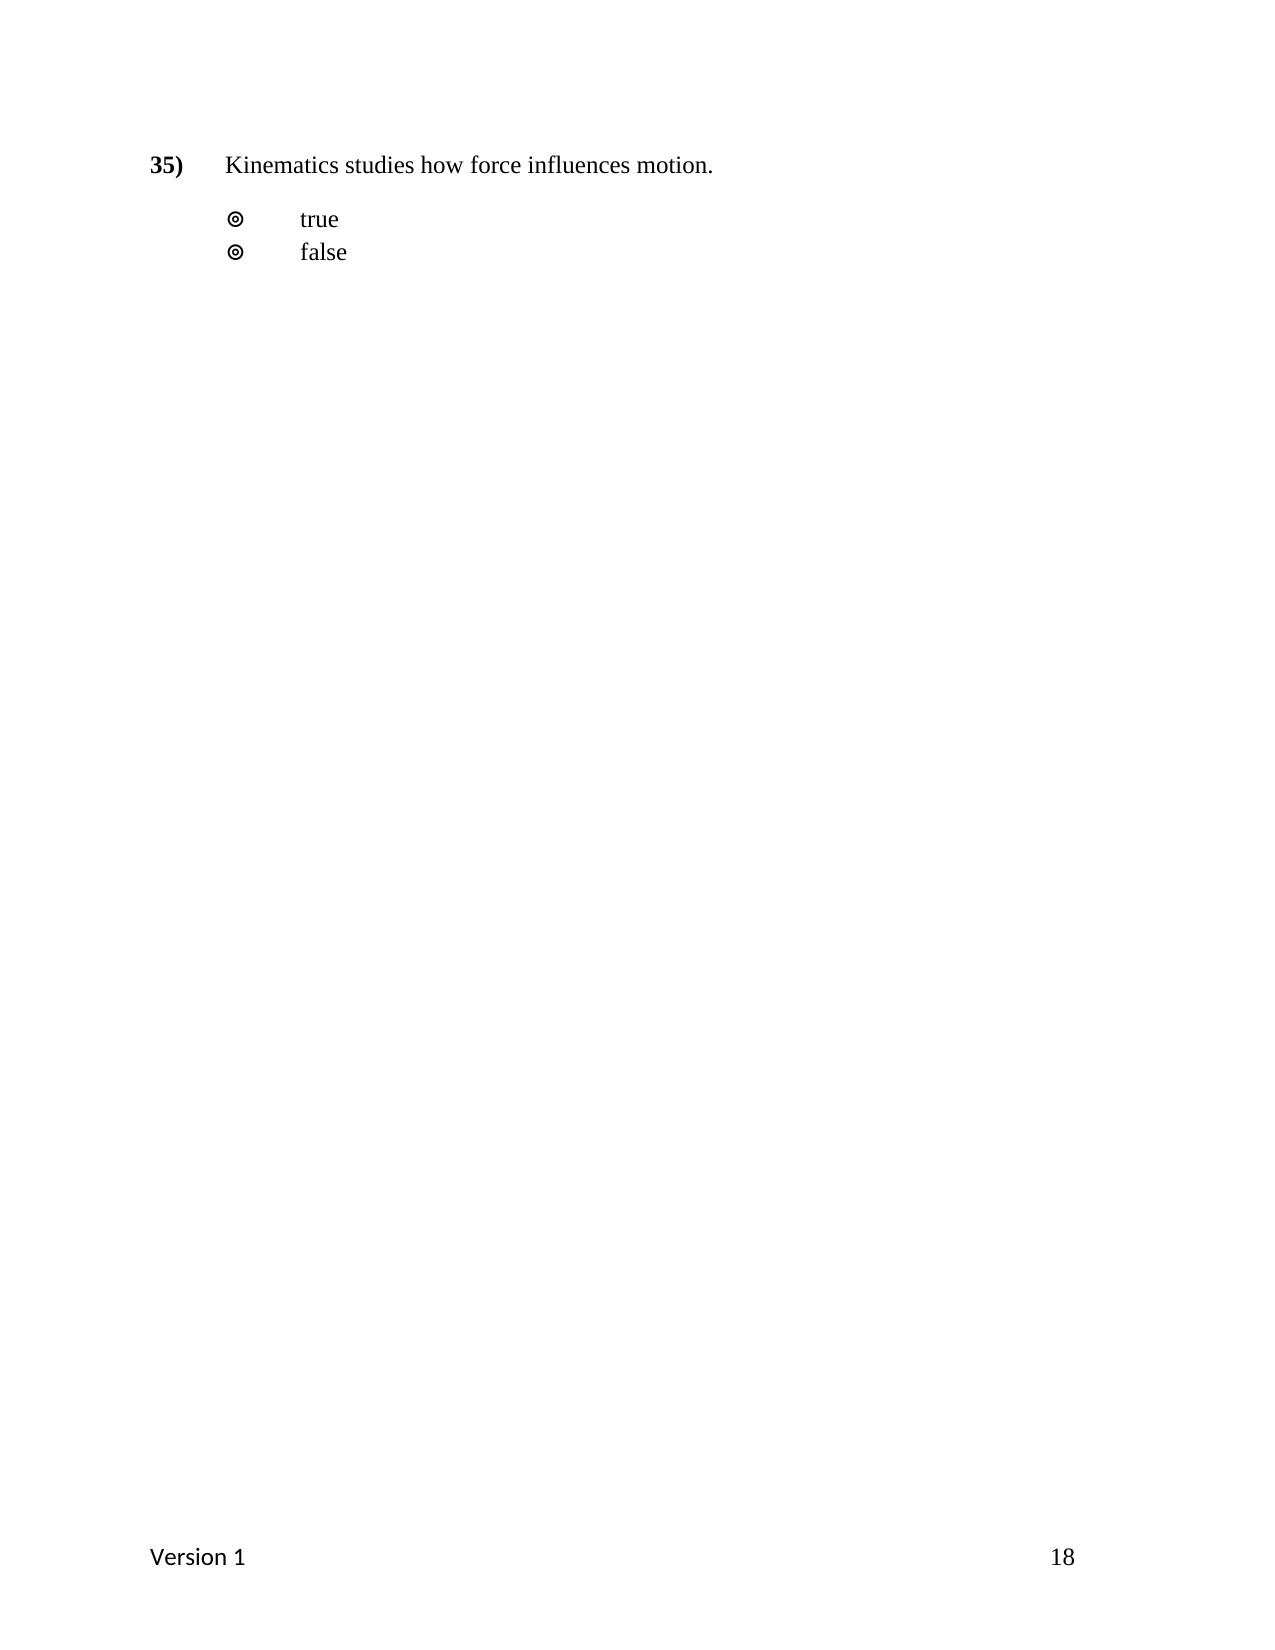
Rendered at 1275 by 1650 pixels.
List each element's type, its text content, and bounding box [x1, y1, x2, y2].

text 35) Kinematics studies how force influences motion. [150, 150, 775, 179]
text ⊚ true ⊚ false [150, 204, 775, 266]
